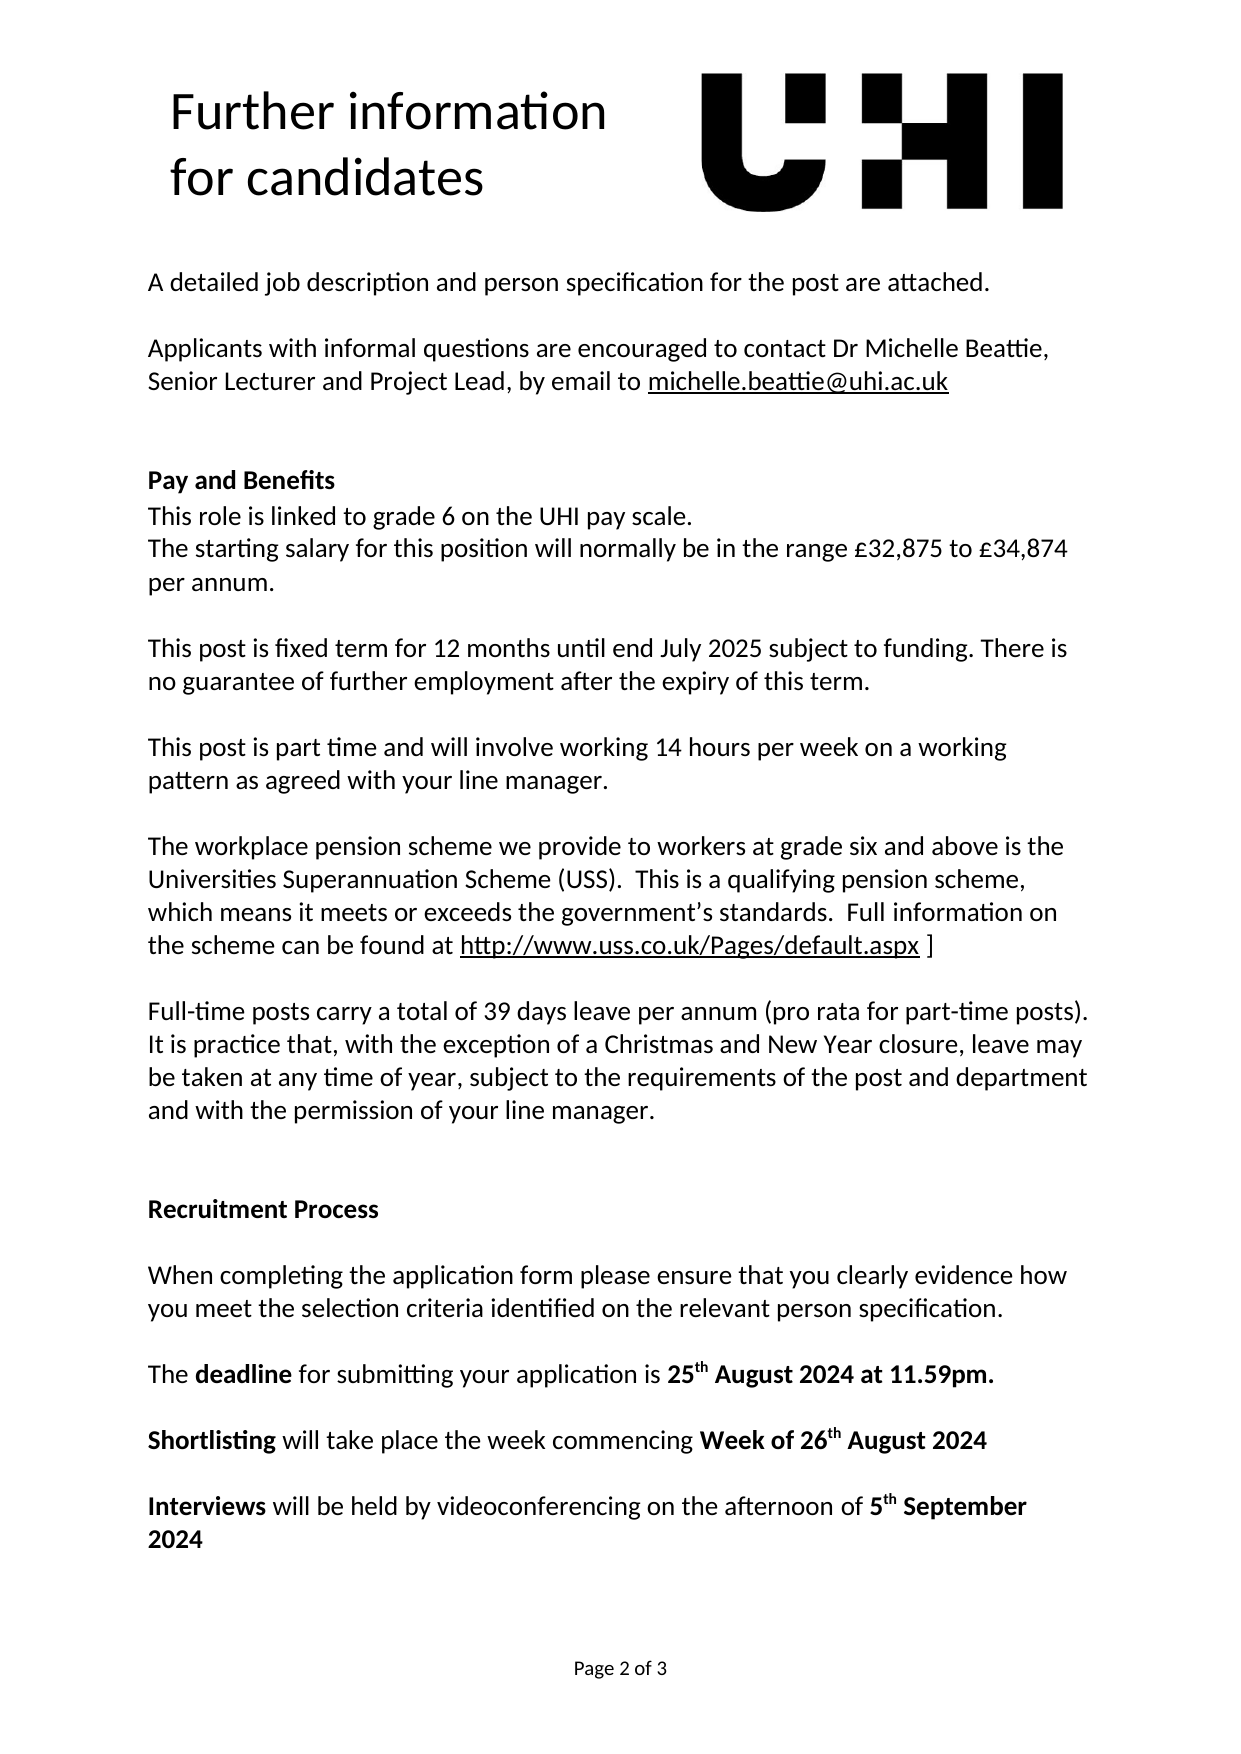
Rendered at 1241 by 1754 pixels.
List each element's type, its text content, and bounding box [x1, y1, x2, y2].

text When completing the application form please ensure that you clearly evidence how you meet the selection criteria identified on the relevant person specification. [148, 1258, 1092, 1324]
text Full-time posts carry a total of 39 days leave per annum (pro rata for part-time posts). It is practice that, with the exception of a Christmas and New Year closure, leave may be taken at any time of year, subject to the requirements of the post and department and with the permission of your line manager. [148, 994, 1092, 1126]
text Applicants with informal questions are encouraged to contact Dr Michelle Beattie, Senior Lecturer and Project Lead, by email to michelle.beattie@uhi.ac.uk [148, 331, 1092, 397]
text This post is fixed term for 12 months until end July 2025 subject to funding. There is no guarantee of further employment after the expiry of this term. [148, 631, 1092, 697]
text The workplace pension scheme we provide to workers at grade six and above is the Universities Superannuation Scheme (USS). This is a qualifying pension scheme, which means it meets or exceeds the government’s standards. Full information on the scheme can be found at http://www.uss.co.uk/Pages/default.aspx ] [148, 829, 1092, 961]
text The deadline for submitting your application is 25th August 2024 at 11.59pm. [148, 1357, 1092, 1390]
text Recruitment Process [148, 1192, 1092, 1225]
text Pay and Benefits [148, 463, 1092, 496]
picture [701, 73, 1063, 212]
text Shortlisting will take place the week commencing Week of 26th August 2024 [148, 1423, 1092, 1456]
text The starting salary for this position will normally be in the range £32,875 to £34,874 per annum. [148, 532, 1092, 598]
text This role is linked to grade 6 on the UHI pay scale. [148, 499, 1092, 532]
text A detailed job description and person specification for the post are attached. [148, 265, 1092, 298]
text This post is part time and will involve working 14 hours per week on a working pattern as agreed with your line manager. [148, 730, 1092, 796]
text Interviews will be held by videoconferencing on the afternoon of 5th September 2024 [148, 1489, 1092, 1555]
